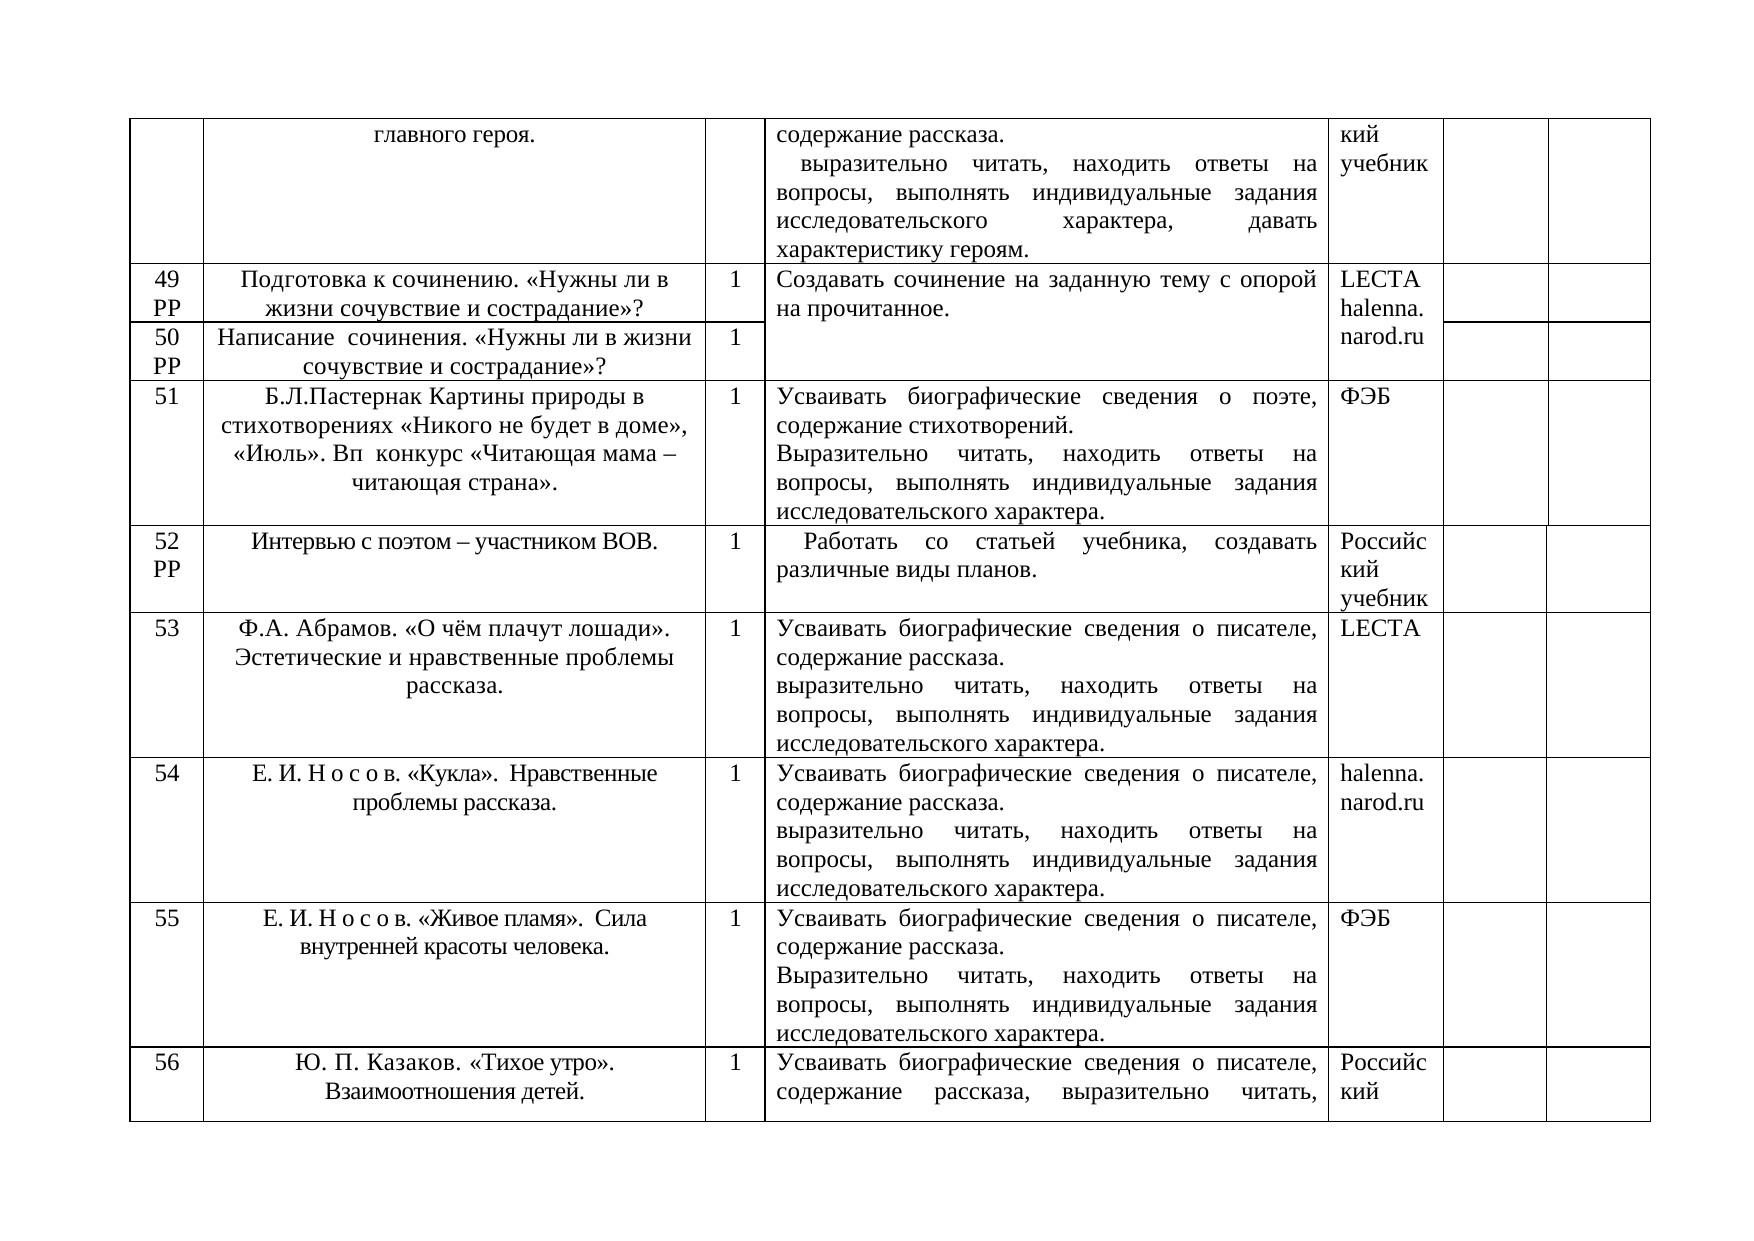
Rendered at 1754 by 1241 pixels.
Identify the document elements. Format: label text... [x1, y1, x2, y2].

table_cell [1444, 613, 1546, 757]
table_cell Усваивать биографические сведения о поэте, содержание стихотворений. Выразительно читать, находить ответы на вопросы, выполнять индивидуальные задания исследовательского характера. [766, 381, 1328, 525]
table_cell 55 [131, 903, 203, 1046]
table_cell 54 [131, 758, 203, 902]
table_cell 1 [706, 758, 764, 902]
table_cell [766, 119, 1328, 263]
table_cell ФЭБ [1329, 381, 1443, 525]
table_cell Усваивать биографические сведения о писателе, содержание рассказа. выразительно читать, находить ответы на вопросы, выполнять индивидуальные задания исследовательского характера. [766, 758, 1328, 902]
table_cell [204, 119, 705, 263]
table_cell [1547, 526, 1650, 612]
table_cell Е. И. Н о с о в. «Кукла». Нравственные проблемы рассказа. [204, 758, 705, 902]
table_cell 48 [131, 119, 203, 263]
table_cell [1444, 381, 1548, 525]
table_cell 1 [706, 381, 764, 525]
table_cell 56 [131, 1048, 203, 1121]
table_cell [1444, 526, 1546, 612]
table_cell 51 [131, 381, 203, 525]
table_cell 1 [706, 526, 764, 612]
table_cell 1 [706, 903, 764, 1046]
table_cell [1444, 323, 1548, 380]
table_cell 1 [706, 323, 764, 380]
table_cell 1 [706, 119, 764, 263]
table_cell 52 РР [131, 526, 203, 612]
table_cell [1444, 758, 1546, 902]
table_cell [1444, 119, 1548, 263]
table_cell Интервью с поэтом – участником ВОВ. [204, 526, 705, 612]
table_cell [1444, 1048, 1546, 1121]
table_cell LECTA [1329, 613, 1443, 757]
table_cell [204, 1048, 705, 1121]
table_cell Е. И. Н о с о в. «Живое пламя». Сила внутренней красоты человека. [204, 903, 705, 1046]
table_cell Работать со статьей учебника, создавать различные виды планов. [766, 526, 1328, 612]
table_cell Подготовка к сочинению. «Нужны ли в жизни сочувствие и сострадание»? [204, 264, 705, 321]
table_cell Российский учебник [1329, 119, 1443, 263]
table_cell [1549, 323, 1650, 380]
table_cell Усваивать биографические сведения о писателе, содержание рассказа. выразительно читать, находить ответы на вопросы, выполнять индивидуальные задания исследовательского характера. [766, 613, 1328, 757]
table_cell 49 РР [131, 264, 203, 321]
table_cell Написание сочинения. «Нужны ли в жизни сочувствие и сострадание»? [204, 323, 705, 380]
table_cell Б.Л.Пастернак Картины природы в стихотворениях «Никого не будет в доме», «Июль». Вп конкурс «Читающая мама – читающая страна». [204, 381, 705, 525]
table_cell [1547, 613, 1650, 757]
table_cell Создавать сочинение на заданную тему с опорой на прочитанное. [766, 264, 1328, 380]
table_cell [1549, 381, 1650, 525]
table_cell [1547, 1048, 1650, 1121]
table_cell halenna.narod.ru [1329, 758, 1443, 902]
table_cell ФЭБ [1329, 903, 1443, 1046]
table_cell [1549, 119, 1650, 263]
table_cell [1444, 264, 1548, 321]
table_cell 50 РР [131, 323, 203, 380]
table_cell 1 [706, 613, 764, 757]
table_cell Усваивать биографические сведения о писателе, содержание рассказа. Выразительно читать, находить ответы на вопросы, выполнять индивидуальные задания исследовательского характера. [766, 903, 1328, 1046]
table_cell [1549, 264, 1650, 321]
table_cell Ф.А. Абрамов. «О чём плачут лошади». Эстетические и нравственные проблемы рассказа. [204, 613, 705, 757]
table_cell 1 [706, 264, 764, 321]
table_cell [1444, 903, 1546, 1046]
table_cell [766, 1048, 1328, 1121]
table_cell [1547, 758, 1650, 902]
table_cell Российский учебник [1329, 526, 1443, 612]
table_cell LECTA halenna.narod.ru [1329, 264, 1443, 380]
table_cell Российский учебник [1329, 1048, 1443, 1121]
table_cell 1 [706, 1048, 764, 1121]
table_cell 53 [131, 613, 203, 757]
table_cell [1547, 903, 1650, 1046]
